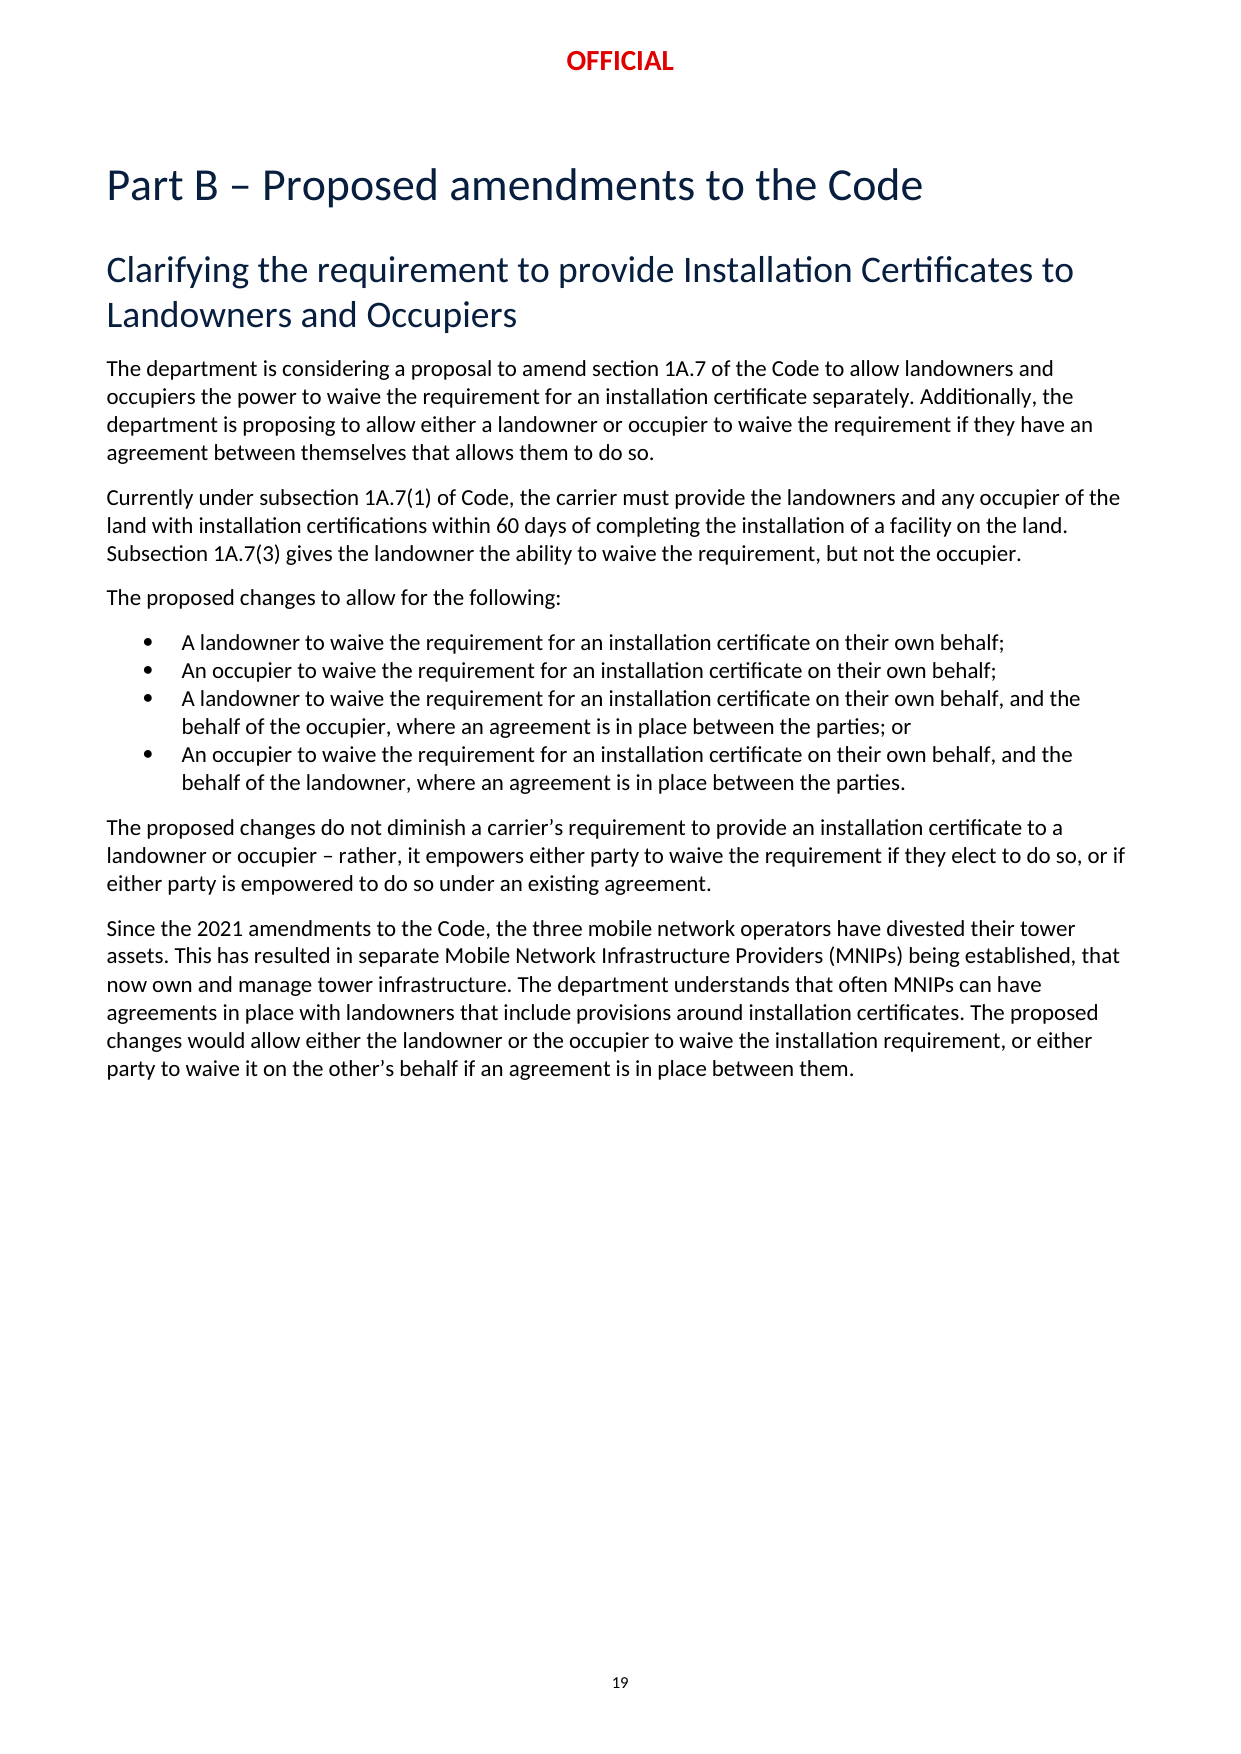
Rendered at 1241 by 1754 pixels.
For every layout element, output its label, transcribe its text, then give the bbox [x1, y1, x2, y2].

text Since the 2021 amendments to the Code, the three mobile network operators have divested their tower assets. This has resulted in separate Mobile Network Infrastructure Providers (MNIPs) being established, that now own and manage tower infrastructure. The department understands that often MNIPs can have agreements in place with landowners that include provisions around installation certificates. The proposed changes would allow either the landowner or the occupier to waive the installation requirement, or either party to waive it on the other’s behalf if an agreement is in place between them. [106, 914, 1134, 1082]
text The proposed changes do not diminish a carrier’s requirement to provide an installation certificate to a landowner or occupier – rather, it empowers either party to waive the requirement if they elect to do so, or if either party is empowered to do so under an existing agreement. [106, 813, 1134, 897]
subtitle Clarifying the requirement to provide Installation Certificates to Landowners and Occupiers [106, 246, 1134, 337]
list A landowner to waive the requirement for an installation certificate on their own behalf; [144, 628, 1134, 656]
text The department is considering a proposal to amend section 1A.7 of the Code to allow landowners and occupiers the power to waive the requirement for an installation certificate separately. Additionally, the department is proposing to allow either a landowner or occupier to waive the requirement if they have an agreement between themselves that allows them to do so. [106, 354, 1134, 466]
list An occupier to waive the requirement for an installation certificate on their own behalf; [144, 656, 1134, 684]
list An occupier to waive the requirement for an installation certificate on their own behalf, and the behalf of the landowner, where an agreement is in place between the parties. [144, 740, 1134, 796]
subtitle Part B – Proposed amendments to the Code [106, 156, 1134, 212]
text Currently under subsection 1A.7(1) of Code, the carrier must provide the landowners and any occupier of the land with installation certifications within 60 days of completing the installation of a facility on the land. Subsection 1A.7(3) gives the landowner the ability to waive the requirement, but not the occupier. [106, 483, 1134, 567]
text The proposed changes to allow for the following: [106, 583, 1134, 611]
list A landowner to waive the requirement for an installation certificate on their own behalf, and the behalf of the occupier, where an agreement is in place between the parties; or [144, 684, 1134, 740]
